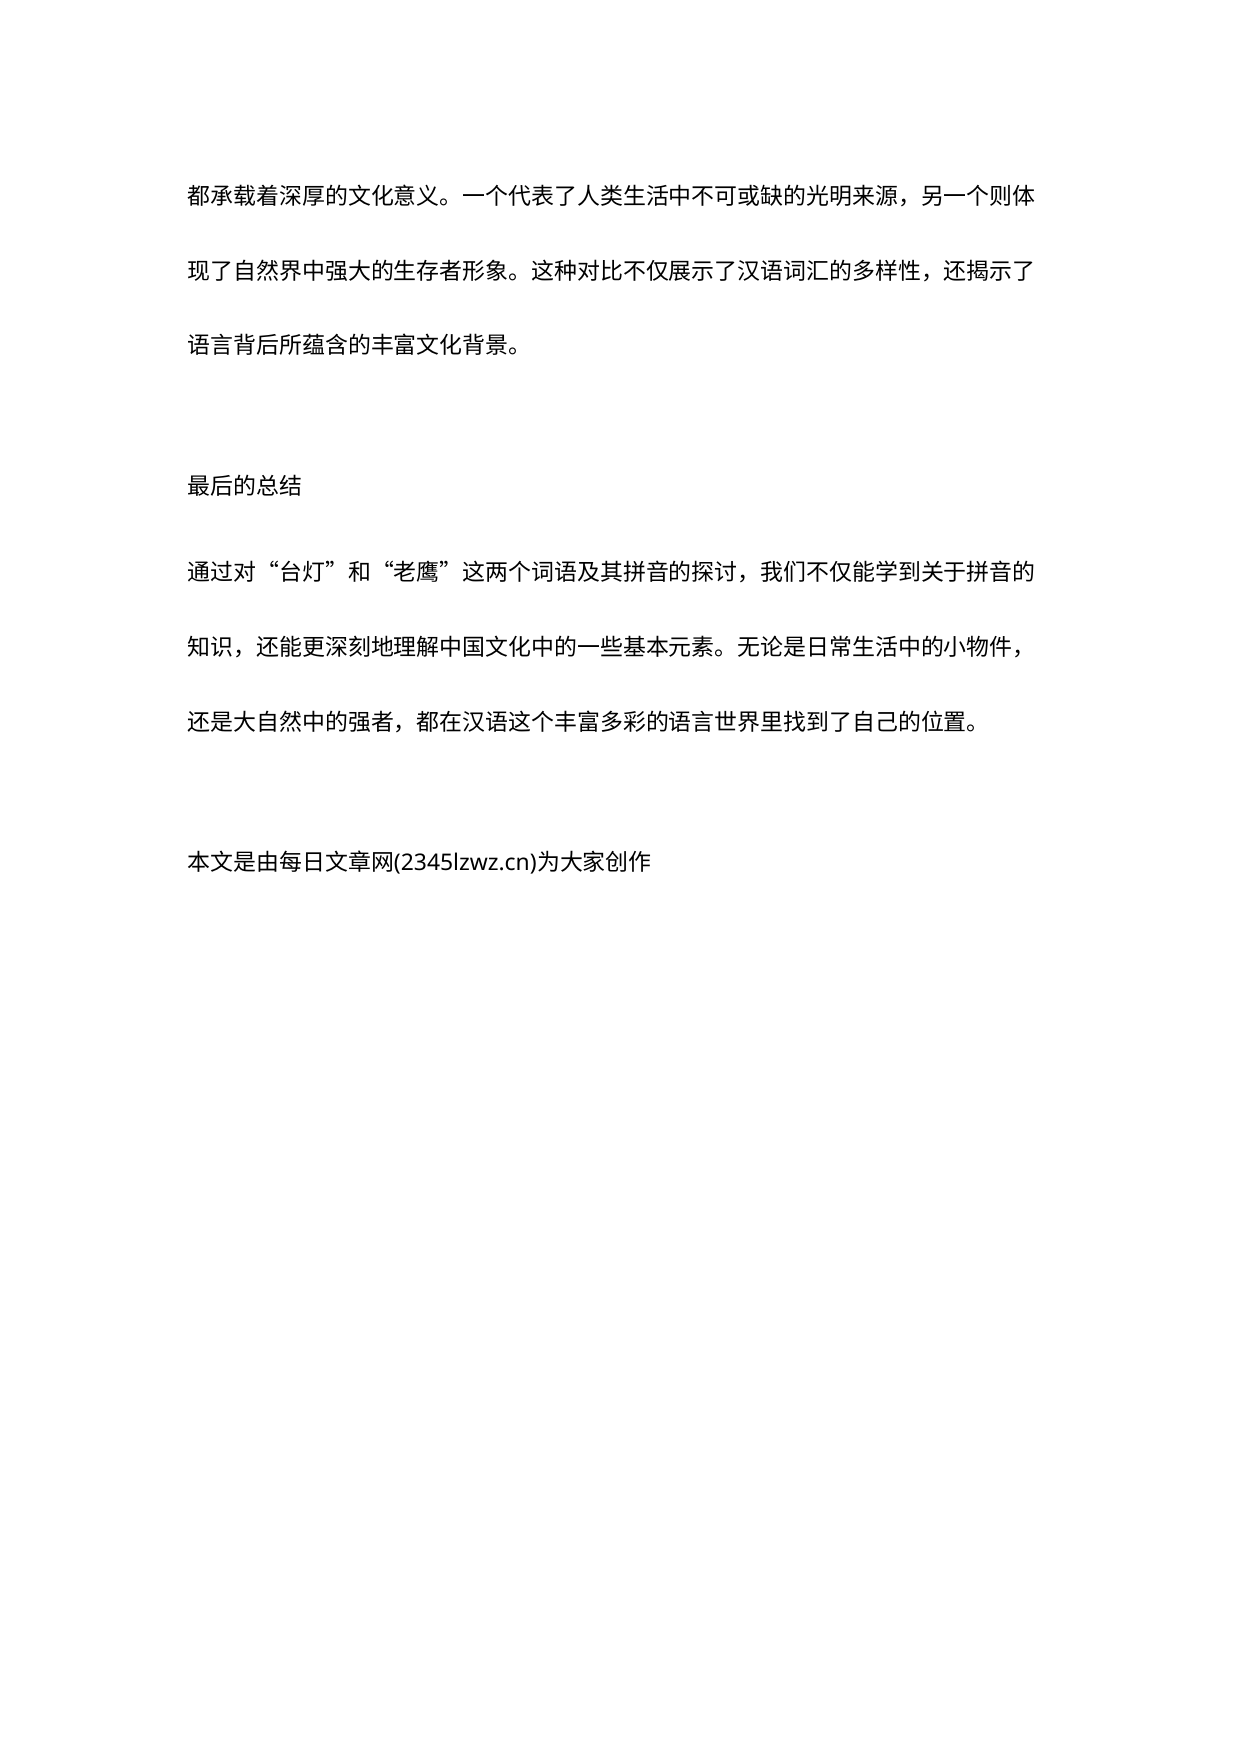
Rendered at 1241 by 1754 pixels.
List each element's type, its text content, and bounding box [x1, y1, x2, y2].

text 通过对“台灯”和“老鹰”这两个词语及其拼音的探讨，我们不仅能学到关于拼音的知识，还能更深刻地理解中国文化中的一些基本元素。无论是日常生活中的小物件，还是大自然中的强者，都在汉语这个丰富多彩的语言世界里找到了自己的位置。 [187, 538, 1053, 753]
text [187, 162, 1053, 376]
text 本文是由每日文章网(2345lzwz.cn)为大家创作 [187, 828, 1053, 893]
text 最后的总结 [187, 452, 1053, 517]
